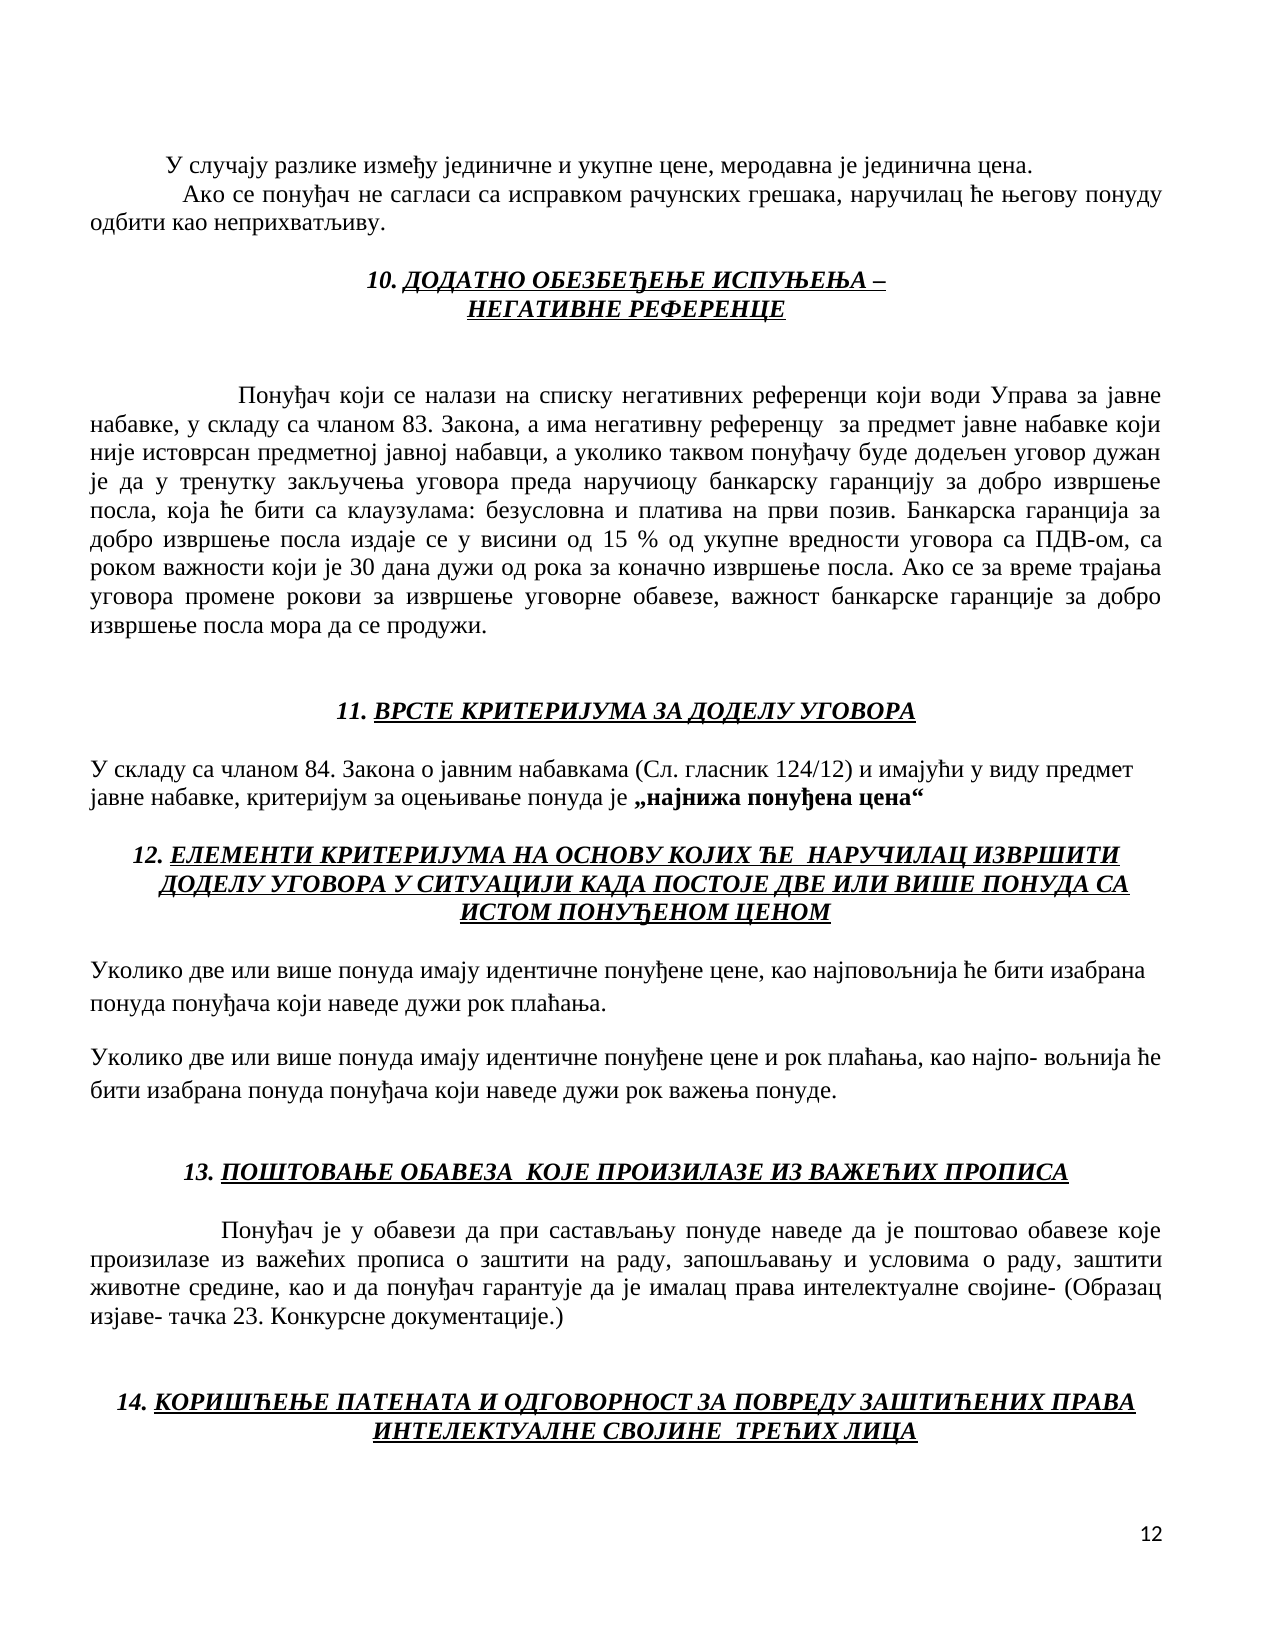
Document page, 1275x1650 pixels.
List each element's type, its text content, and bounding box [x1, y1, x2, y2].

text НЕГАТИВНЕ РЕФЕРЕНЦЕ [90, 294, 1162, 322]
text Уколико две или више понуда имају идентичне понуђене цене, као најповољнија ће бити изабрана понуда понуђача који наведе дужи рок плаћања. [90, 955, 1162, 1017]
list КОРИШЋЕЊЕ ПАТЕНАТА И ОДГОВОРНОСТ ЗА ПОВРЕДУ ЗАШТИЋЕНИХ ПРАВА ИНТЕЛЕКТУАЛНЕ СВОЈИНЕ ТРЕЋИХ ЛИЦА [90, 1387, 1162, 1445]
text Понуђач је у обавези да при састављању понуде наведе да је поштовао обавезе које произилазе из важећих прописа о заштити на раду, запошљавању и условима о раду, заштити животне средине, као и да понуђач гарантује да је ималац права интелектуалне својине- (Образац изјаве- тачка 23. Конкурсне документације.) [90, 1215, 1162, 1330]
list ДОДАТНО ОБЕЗБЕЂЕЊЕ ИСПУЊЕЊА – [90, 265, 1162, 294]
text Ако се понуђач не сагласи са исправком рачунских грешака, наручилац ће његову понуду одбити као неприхватљиву. [90, 179, 1162, 236]
text У складу са чланом 84. Закона о јавним набавкама (Сл. гласник 124/12) и имајући у виду предмет јавне набавке, критеријум за оцењивање понуда је „најнижа понуђена цена“ [90, 754, 1162, 811]
list ВРСТЕ КРИТЕРИЈУМА ЗА ДОДЕЛУ УГОВОРА [90, 696, 1162, 725]
text У случају разлике између јединичне и укупне цене, меродавна је јединична цена. [90, 150, 1162, 179]
text Понуђач који се налази на списку негативних референци који води Управа за јавне набавке, у складу са чланом 83. Закона, а има негативну референцу за предмет јавне набавке који није истоврсан предметној јавној набавци, а уколико таквом понуђачу буде додељен уговор дужан је да у тренутку закључења уговора преда наручиоцу банкарску гаранцију за добро извршење посла, која ће бити са клаузулама: безусловна и платива на први позив. Банкарска гаранција за добро извршење посла издаје се у висини од 15 % од укупне вредности уговора са ПДВ-ом, са роком важности који је 30 дана дужи од рока за коначно извршење посла. Ако се за време трајања уговора промене рокови за извршење уговорне обавезе, важност банкарске гаранције за добро извршење посла мора да се продужи. [90, 380, 1162, 639]
list ПОШТОВАЊЕ ОБАВЕЗА КОЈЕ ПРОИЗИЛАЗЕ ИЗ ВАЖЕЋИХ ПРОПИСА [90, 1157, 1162, 1186]
text Уколико две или више понуда имају идентичне понуђене цене и рок плаћања, као најпо- вољнија ће бити изабрана понуда понуђача који наведе дужи рок важења понуде. [90, 1042, 1162, 1104]
list ЕЛЕМЕНТИ КРИТЕРИЈУМА НА ОСНОВУ КОЈИХ ЋЕ НАРУЧИЛАЦ ИЗВРШИТИ ДОДЕЛУ УГОВОРА У СИТУАЦИЈИ КАДА ПОСТОЈЕ ДВЕ ИЛИ ВИШЕ ПОНУДА СА ИСТОМ ПОНУЂЕНОМ ЦЕНОМ [90, 840, 1162, 926]
